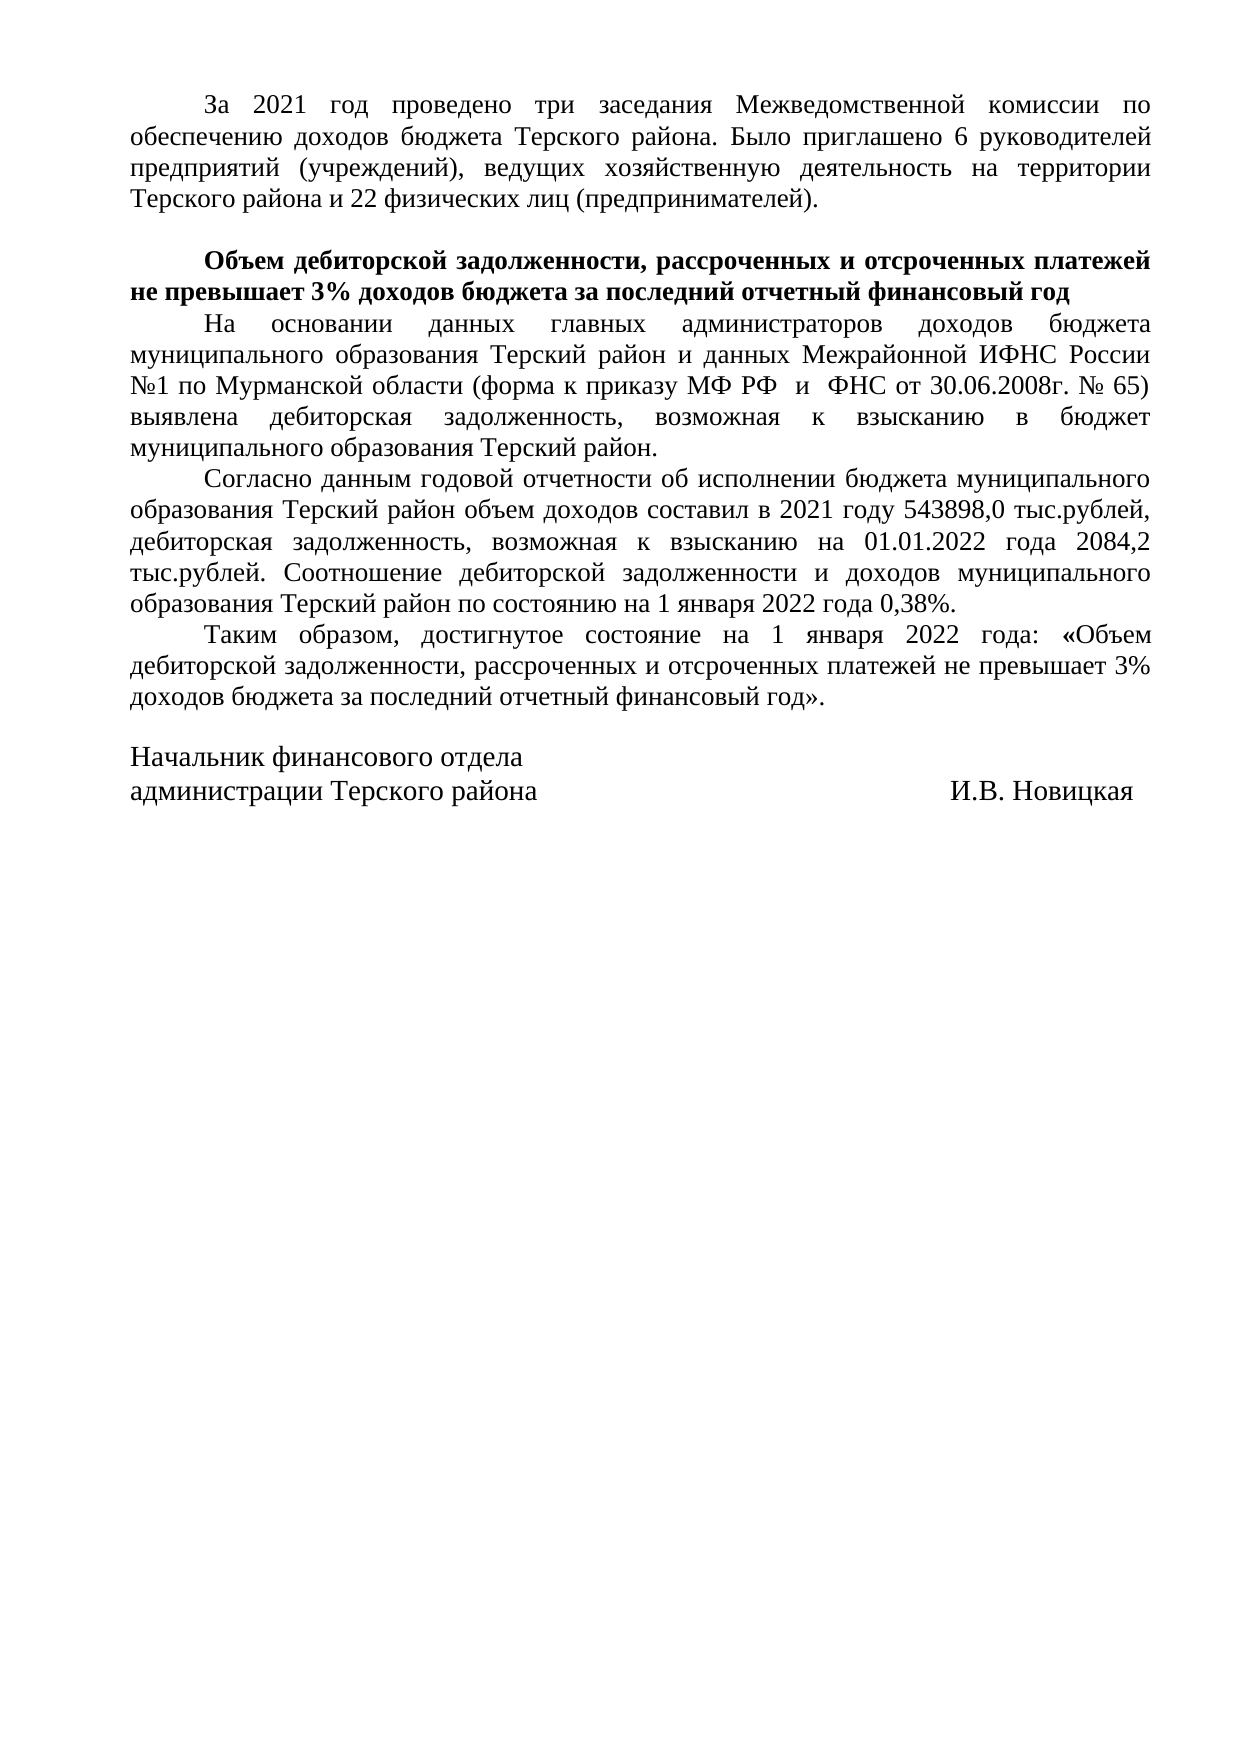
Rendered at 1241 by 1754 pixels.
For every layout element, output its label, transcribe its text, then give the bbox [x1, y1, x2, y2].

text За 2021 год проведено три заседания Межведомственной комиссии по обеспечению доходов бюджета Терского района. Было приглашено 6 руководителей предприятий (учреждений), ведущих хозяйственную деятельность на территории Терского района и 22 физических лиц (предпринимателей). [130, 89, 1152, 213]
text На основании данных главных администраторов доходов бюджета муниципального образования Терский район и данных Межрайонной ИФНС России №1 по Мурманской области (форма к приказу МФ РФ и ФНС от 30.06.2008г. № 65) выявлена дебиторская задолженность, возможная к взысканию в бюджет муниципального образования Терский район. [130, 307, 1152, 462]
text Объем дебиторской задолженности, рассроченных и отсроченных платежей не превышает 3% доходов бюджета за последний отчетный финансовый год [130, 244, 1152, 307]
text администрации Терского района И.В. Новицкая [130, 773, 1152, 807]
text Таким образом, достигнутое состояние на 1 января 2022 года: «Объем дебиторской задолженности, рассроченных и отсроченных платежей не превышает 3% доходов бюджета за последний отчетный финансовый год». [130, 618, 1152, 712]
text Начальник финансового отдела [130, 739, 1152, 773]
text Согласно данным годовой отчетности об исполнении бюджета муниципального образования Терский район объем доходов составил в 2021 году 543898,0 тыс.рублей, дебиторская задолженность, возможная к взысканию на 01.01.2022 года 2084,2 тыс.рублей. Соотношение дебиторской задолженности и доходов муниципального образования Терский район по состоянию на 1 января 2022 года 0,38%. [130, 462, 1152, 618]
